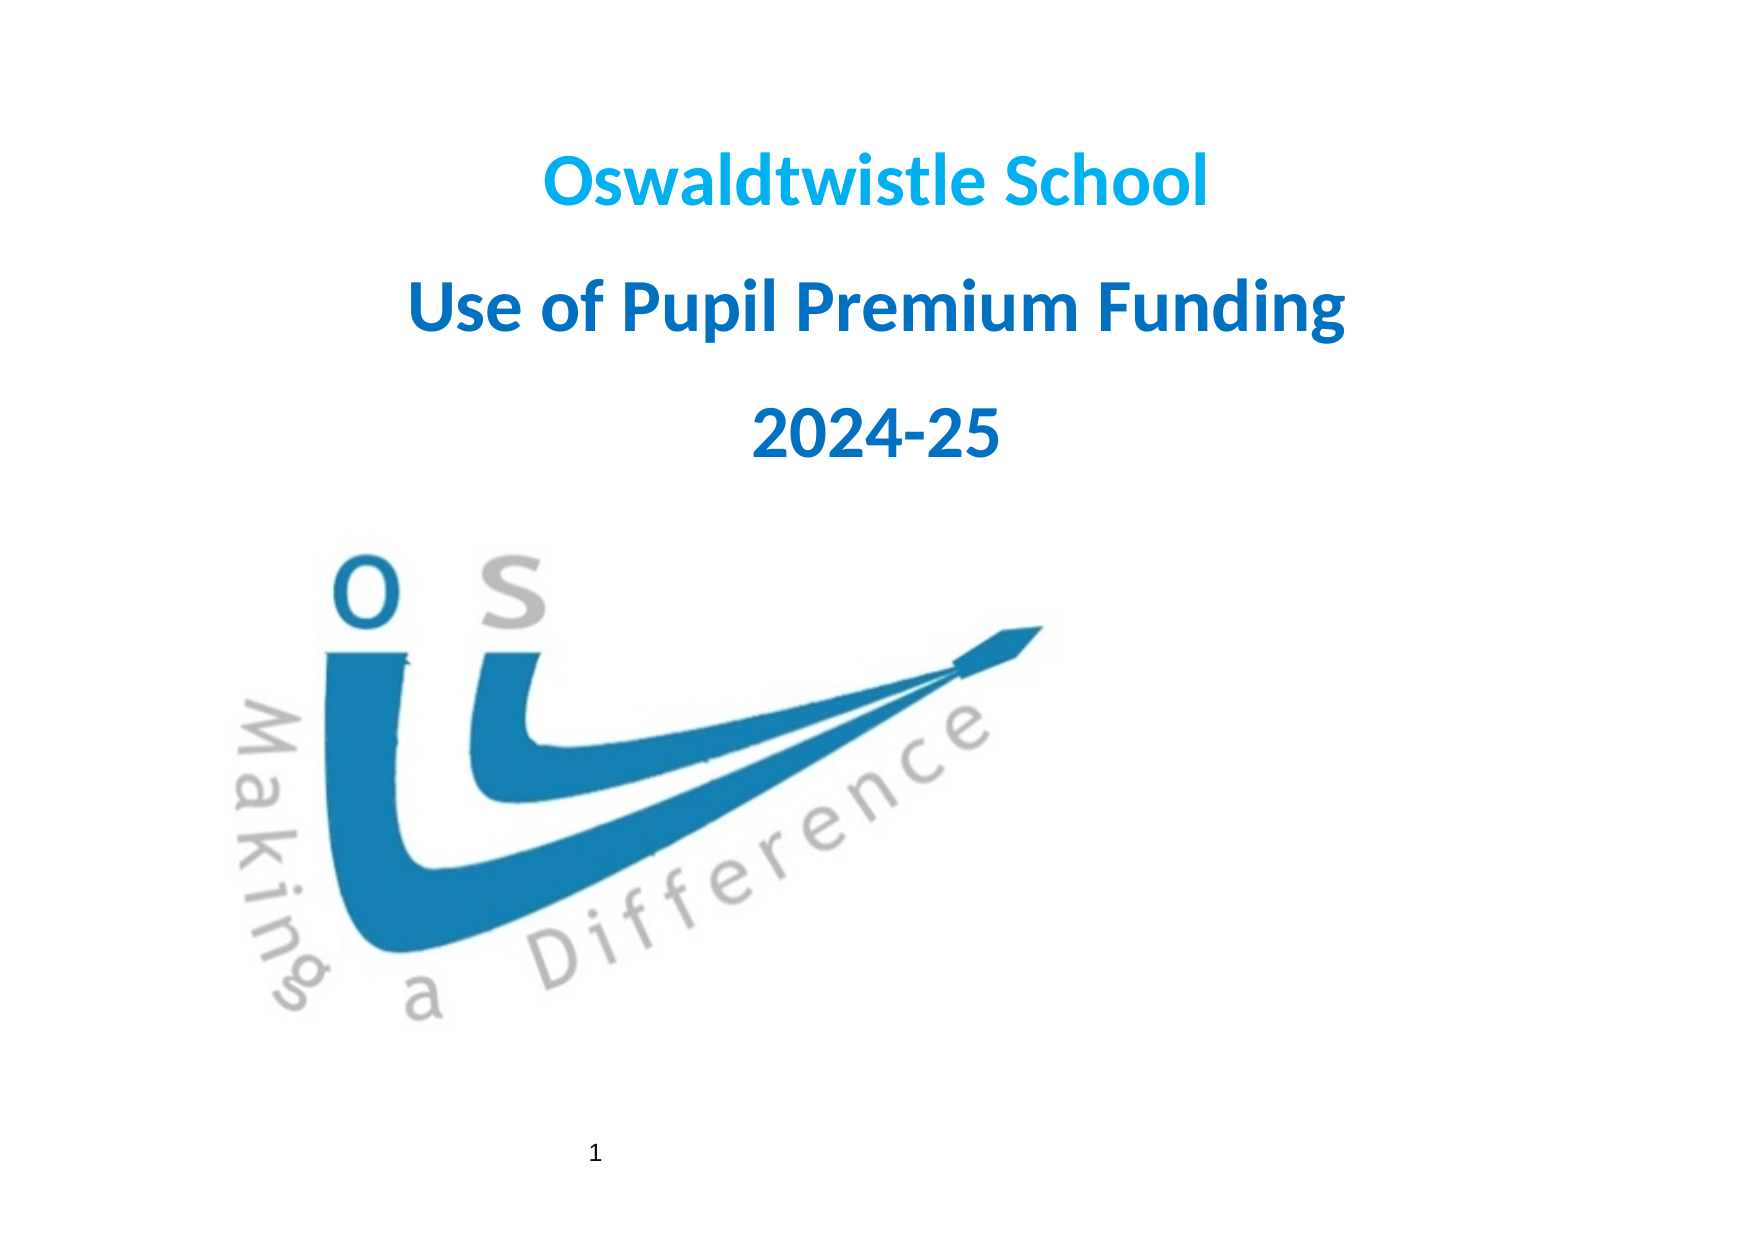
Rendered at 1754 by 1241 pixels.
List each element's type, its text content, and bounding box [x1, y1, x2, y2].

text Oswaldtwistle School [118, 133, 1636, 224]
text Use of Pupil Premium Funding [118, 259, 1636, 351]
text 2024-25 [118, 385, 1636, 477]
picture [167, 503, 1081, 1074]
